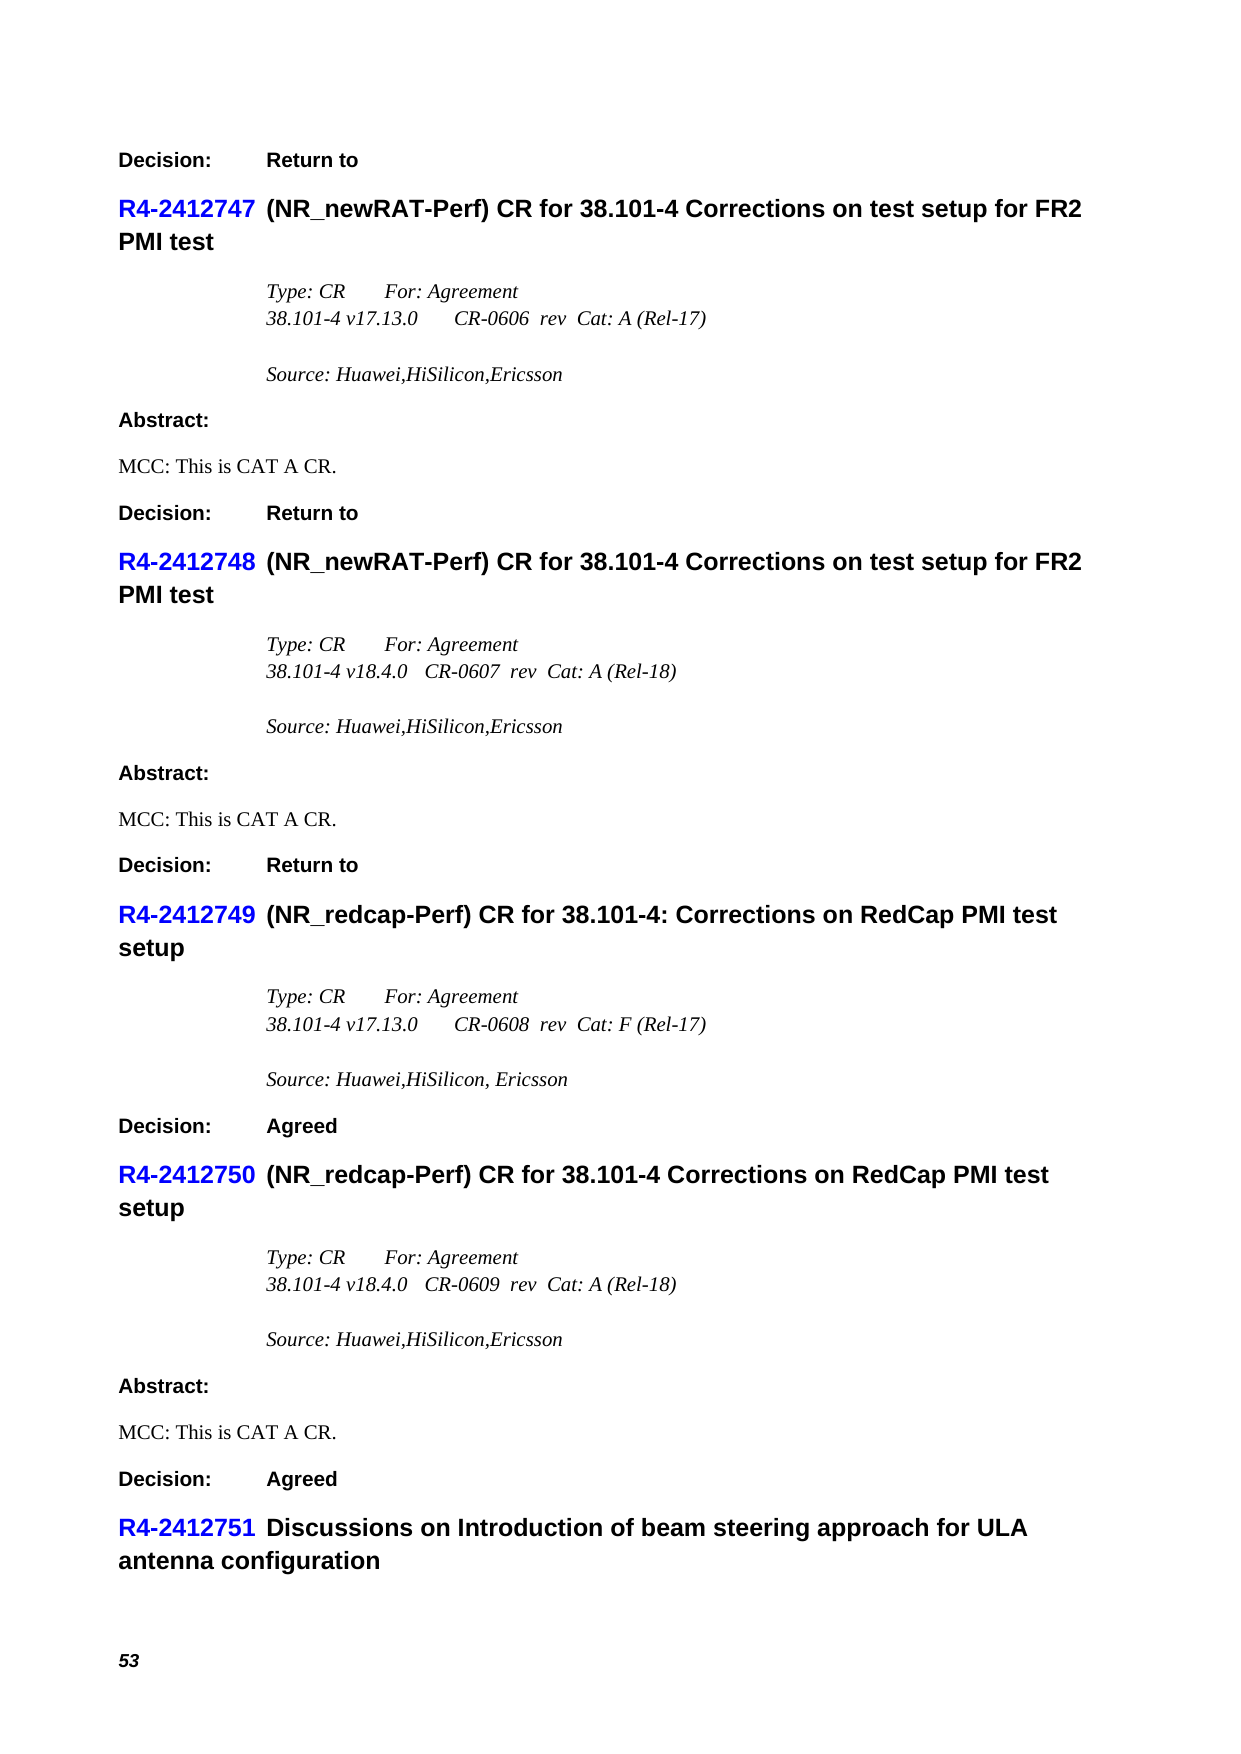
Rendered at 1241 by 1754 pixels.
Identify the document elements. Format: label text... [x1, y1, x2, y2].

text Decision: Return to [118, 501, 1122, 524]
text Decision: Return to [118, 853, 1122, 877]
text Type: CR For: Agreement 38.101-4 v17.13.0 CR-0608 rev Cat: F (Rel-17) Source: Huawei,HiSilicon, Ericsson [118, 984, 1122, 1091]
text R4-2412747 (NR_newRAT-Perf) CR for 38.101-4 Corrections on test setup for FR2 PMI test [118, 194, 1122, 256]
text Abstract: [118, 408, 1122, 432]
text MCC: This is CAT A CR. [118, 807, 1122, 831]
text Decision: Return to [118, 148, 1122, 172]
text Type: CR For: Agreement 38.101-4 v18.4.0 CR-0609 rev Cat: A (Rel-18) Source: Huawei,HiSilicon,Ericsson [118, 1244, 1122, 1351]
text Type: CR For: Agreement 38.101-4 v17.13.0 CR-0606 rev Cat: A (Rel-17) Source: Huawei,HiSilicon,Ericsson [118, 279, 1122, 386]
text MCC: This is CAT A CR. [118, 1420, 1122, 1444]
text R4-2412748 (NR_newRAT-Perf) CR for 38.101-4 Corrections on test setup for FR2 PMI test [118, 547, 1122, 608]
text Decision: Agreed [118, 1466, 1122, 1490]
text R4-2412749 (NR_redcap-Perf) CR for 38.101-4: Corrections on RedCap PMI test setup [118, 899, 1122, 961]
text Type: CR For: Agreement 38.101-4 v18.4.0 CR-0607 rev Cat: A (Rel-18) Source: Huawei,HiSilicon,Ericsson [118, 632, 1122, 738]
text Abstract: [118, 1374, 1122, 1398]
text R4-2412750 (NR_redcap-Perf) CR for 38.101-4 Corrections on RedCap PMI test setup [118, 1160, 1122, 1222]
text Abstract: [118, 761, 1122, 785]
text Decision: Agreed [118, 1113, 1122, 1137]
text MCC: This is CAT A CR. [118, 454, 1122, 478]
text R4-2412751 Discussions on Introduction of beam steering approach for ULA antenna configuration [118, 1513, 1122, 1574]
